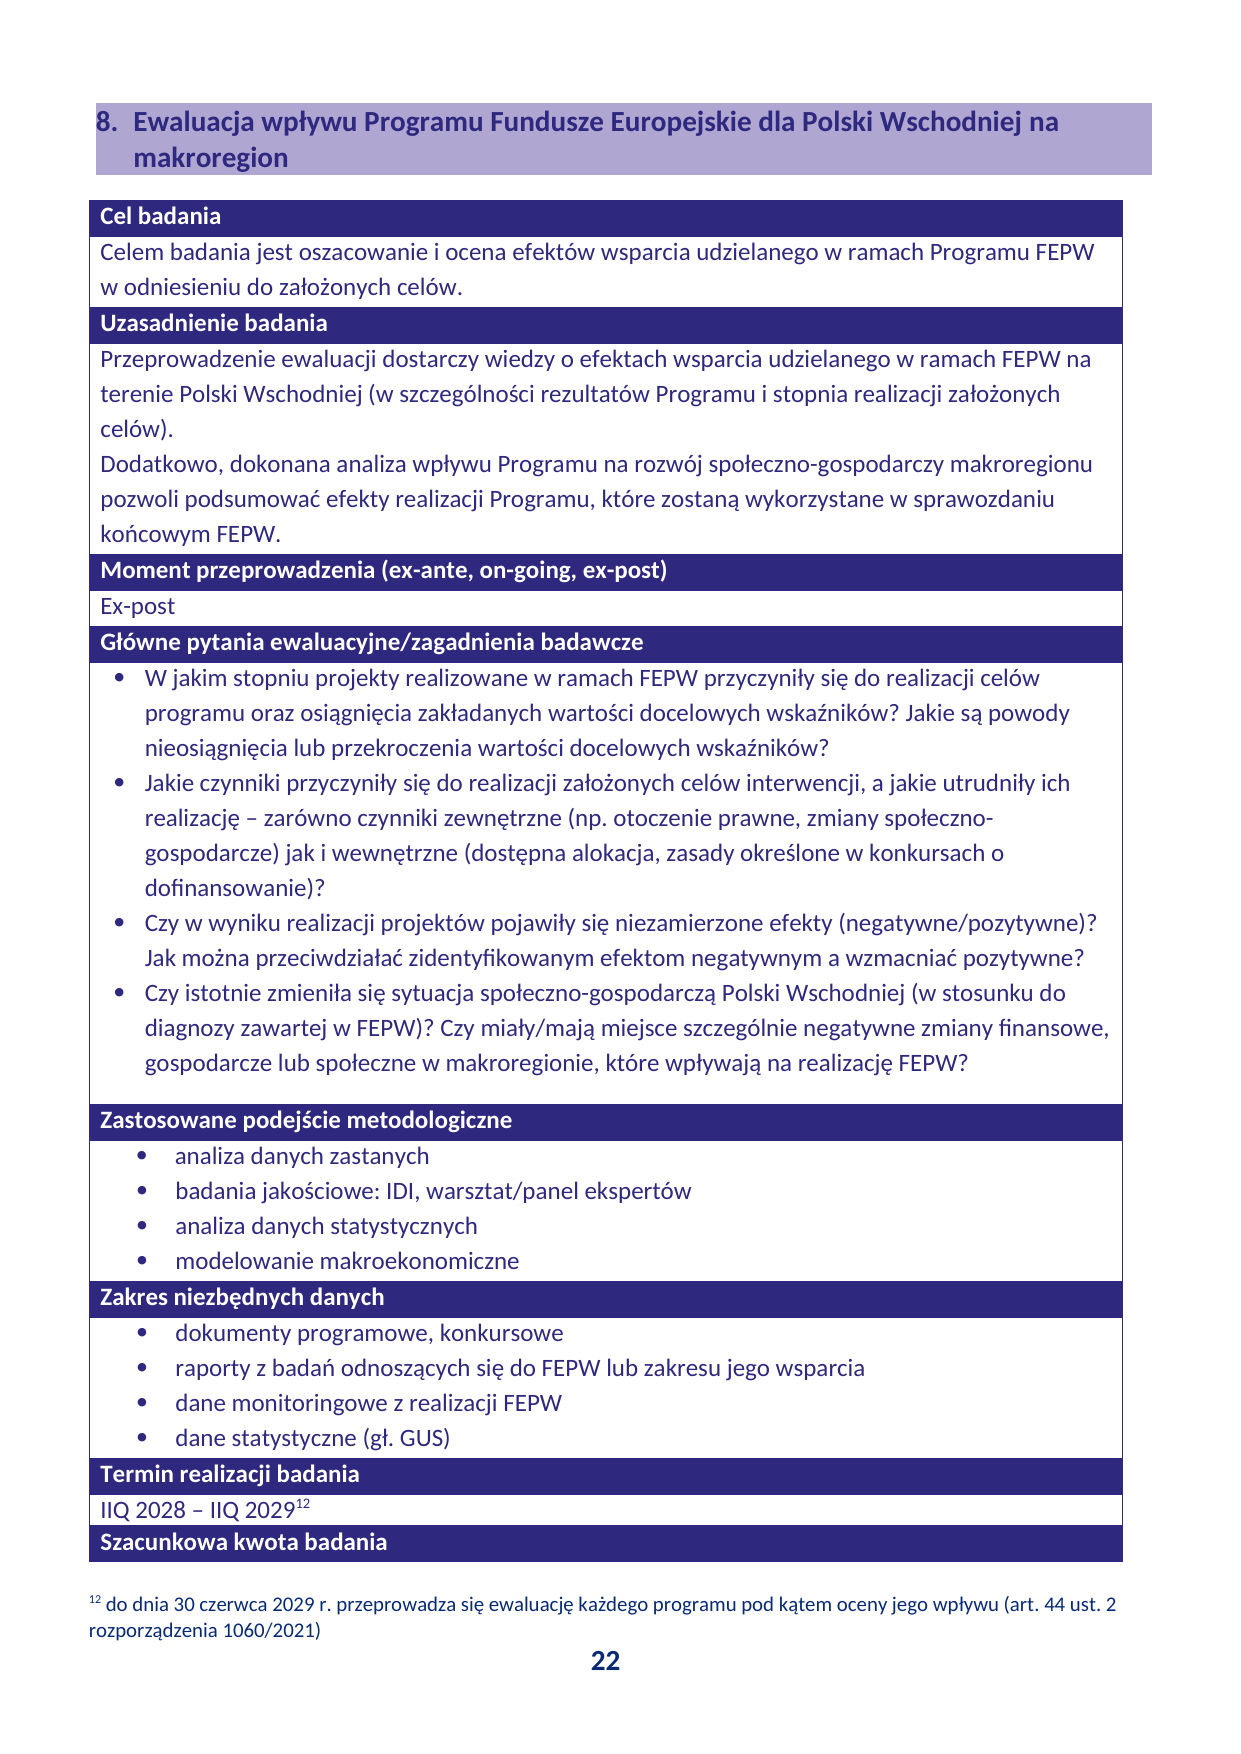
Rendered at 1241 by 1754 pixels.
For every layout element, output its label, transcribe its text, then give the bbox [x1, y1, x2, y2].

table_cell Zastosowane podejście metodologiczne [90, 1105, 1122, 1140]
table_cell Ex-post [90, 591, 1122, 626]
table_cell Moment przeprowadzenia (ex-ante, on-going, ex-post) [90, 555, 1122, 590]
table_cell Szacunkowa kwota badania [90, 1526, 1122, 1561]
table_cell Przeprowadzenie ewaluacji dostarczy wiedzy o efektach wsparcia udzielanego w ramach FEPW na terenie Polski Wschodniej (w szczególności rezultatów Programu i stopnia realizacji założonych celów). Dodatkowo, dokonana analiza wpływu Programu na rozwój społeczno-gospodarczy makroregionu pozwoli podsumować efekty realizacji Programu, które zostaną wykorzystane w sprawozdaniu końcowym FEPW. [90, 344, 1122, 554]
table_header Cel badania [90, 201, 1122, 236]
subtitle Ewaluacja wpływu Programu Fundusze Europejskie dla Polski Wschodniej na makroregion [96, 103, 1152, 175]
table_cell dokumenty programowe, konkursowe raporty z badań odnoszących się do FEPW lub zakresu jego wsparcia dane monitoringowe z realizacji FEPW dane statystyczne (gł. GUS) [90, 1318, 1122, 1458]
table_cell Zakres niezbędnych danych [90, 1282, 1122, 1317]
table_cell Główne pytania ewaluacyjne/zagadnienia badawcze [90, 627, 1122, 662]
table_cell Termin realizacji badania [90, 1459, 1122, 1494]
table_cell W jakim stopniu projekty realizowane w ramach FEPW przyczyniły się do realizacji celów programu oraz osiągnięcia zakładanych wartości docelowych wskaźników? Jakie są powody nieosiągnięcia lub przekroczenia wartości docelowych wskaźników? Jakie czynniki przyczyniły się do realizacji założonych celów interwencji, a jakie utrudniły ich realizację – zarówno czynniki zewnętrzne (np. otoczenie prawne, zmiany społeczno-gospodarcze) jak i wewnętrzne (dostępna alokacja, zasady określone w konkursach o dofinansowanie)? Czy w wyniku realizacji projektów pojawiły się niezamierzone efekty (negatywne/pozytywne)? Jak można przeciwdziałać zidentyfikowanym efektom negatywnym a wzmacniać pozytywne? Czy istotnie zmieniła się sytuacja społeczno-gospodarczą Polski Wschodniej (w stosunku do diagnozy zawartej w FEPW)? Czy miały/mają miejsce szczególnie negatywne zmiany finansowe, gospodarcze lub społeczne w makroregionie, które wpływają na realizację FEPW? [90, 663, 1122, 1104]
table_cell IIQ 2028 – IIQ 2029 [90, 1495, 1122, 1525]
table_cell Uzasadnienie badania [90, 308, 1122, 343]
table_cell analiza danych zastanych badania jakościowe: IDI, warsztat/panel ekspertów analiza danych statystycznych modelowanie makroekonomiczne [90, 1141, 1122, 1281]
table_cell Celem badania jest oszacowanie i ocena efektów wsparcia udzielanego w ramach Programu FEPW w odniesieniu do założonych celów. [90, 237, 1122, 307]
